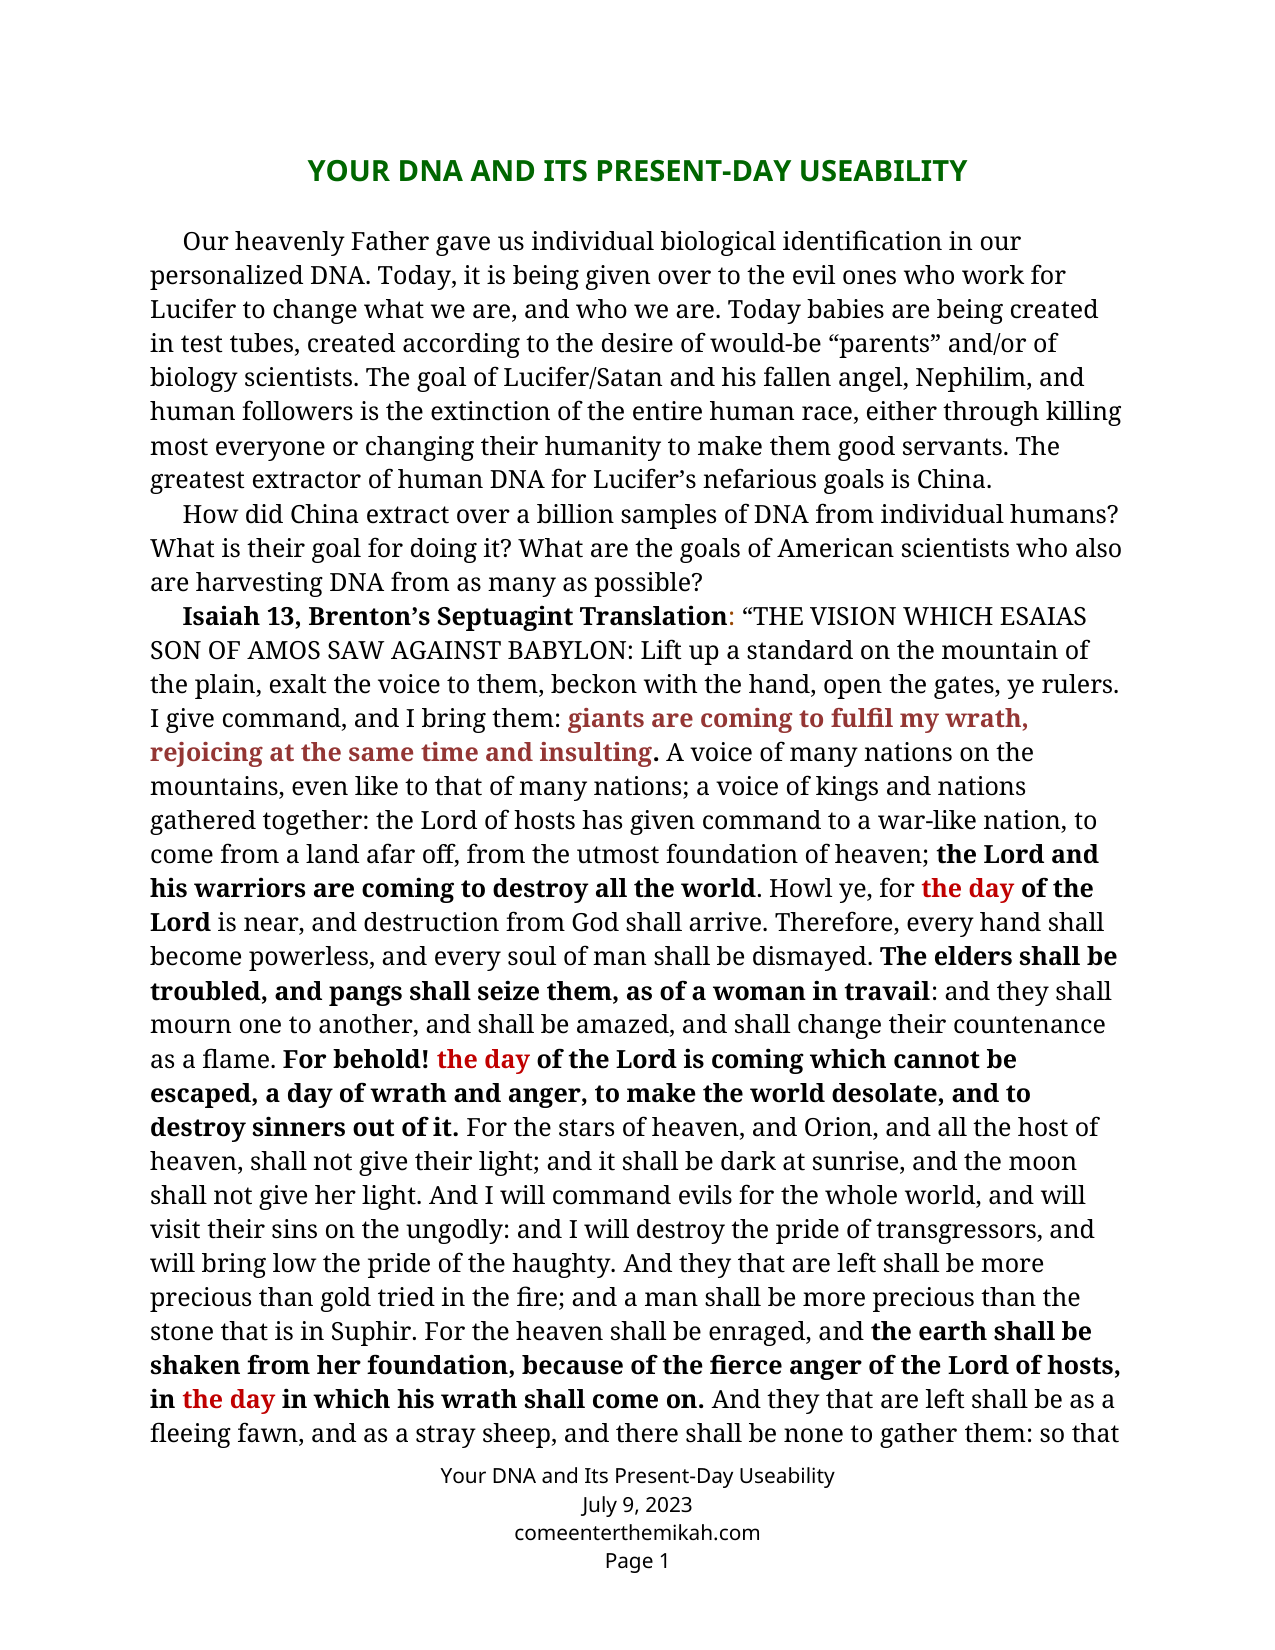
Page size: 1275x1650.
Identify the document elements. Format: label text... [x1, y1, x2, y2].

text Our heavenly Father gave us individual biological identification in our personalized DNA. Today, it is being given over to the evil ones who work for Lucifer to change what we are, and who we are. Today babies are being created in test tubes, created according to the desire of would-be “parents” and/or of biology scientists. The goal of Lucifer/Satan and his fallen angel, Nephilim, and human followers is the extinction of the entire human race, either through killing most everyone or changing their humanity to make them good servants. The greatest extractor of human DNA for Lucifer’s nefarious goals is China. [150, 224, 1125, 496]
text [150, 598, 1125, 1450]
text YOUR DNA AND ITS PRESENT-DAY USEABILITY [150, 150, 1125, 190]
text How did China extract over a billion samples of DNA from individual humans? What is their goal for doing it? What are the goals of American scientists who also are harvesting DNA from as many as possible? [150, 496, 1125, 598]
